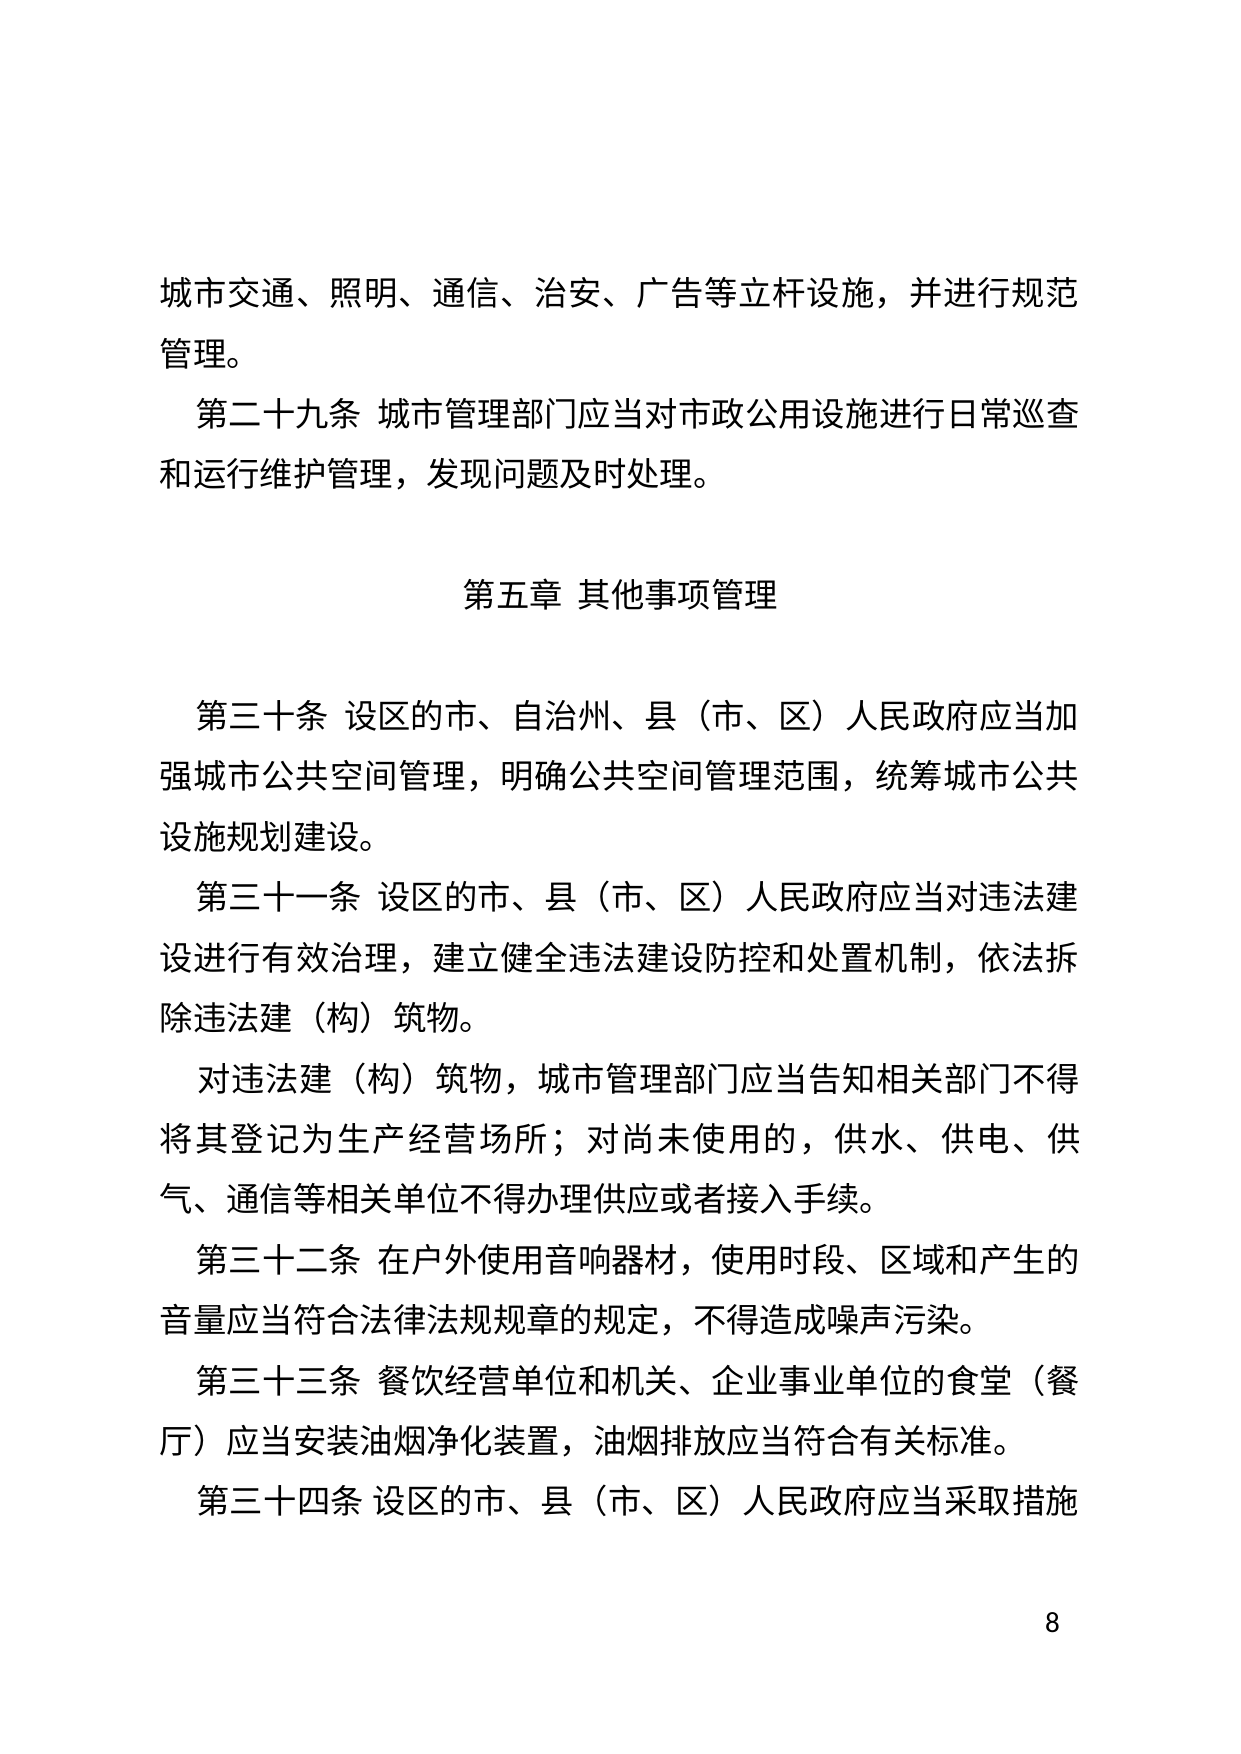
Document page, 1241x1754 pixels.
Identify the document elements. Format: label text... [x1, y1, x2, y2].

text 第二十九条 城市管理部门应当对市政公用设施进行日常巡查和运行维护管理，发现问题及时处理。 [159, 376, 1081, 496]
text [159, 1463, 1081, 1523]
text 第三十二条 在户外使用音响器材，使用时段、区域和产生的音量应当符合法律法规规章的规定，不得造成噪声污染。 [159, 1221, 1081, 1342]
text 第五章 其他事项管理 [159, 557, 1081, 617]
text 第三十一条 设区的市、县（市、区）人民政府应当对违法建设进行有效治理，建立健全违法建设防控和处置机制，依法拆除违法建（构）筑物。 [159, 859, 1081, 1040]
text 第三十条 设区的市、自治州、县（市、区）人民政府应当加强城市公共空间管理，明确公共空间管理范围，统筹城市公共设施规划建设。 [159, 678, 1081, 859]
text 第三十三条 餐饮经营单位和机关、企业事业单位的食堂（餐厅）应当安装油烟净化装置，油烟排放应当符合有关标准。 [159, 1342, 1081, 1463]
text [159, 255, 1081, 376]
text 对违法建（构）筑物，城市管理部门应当告知相关部门不得将其登记为生产经营场所；对尚未使用的，供水、供电、供气、通信等相关单位不得办理供应或者接入手续。 [159, 1040, 1081, 1221]
